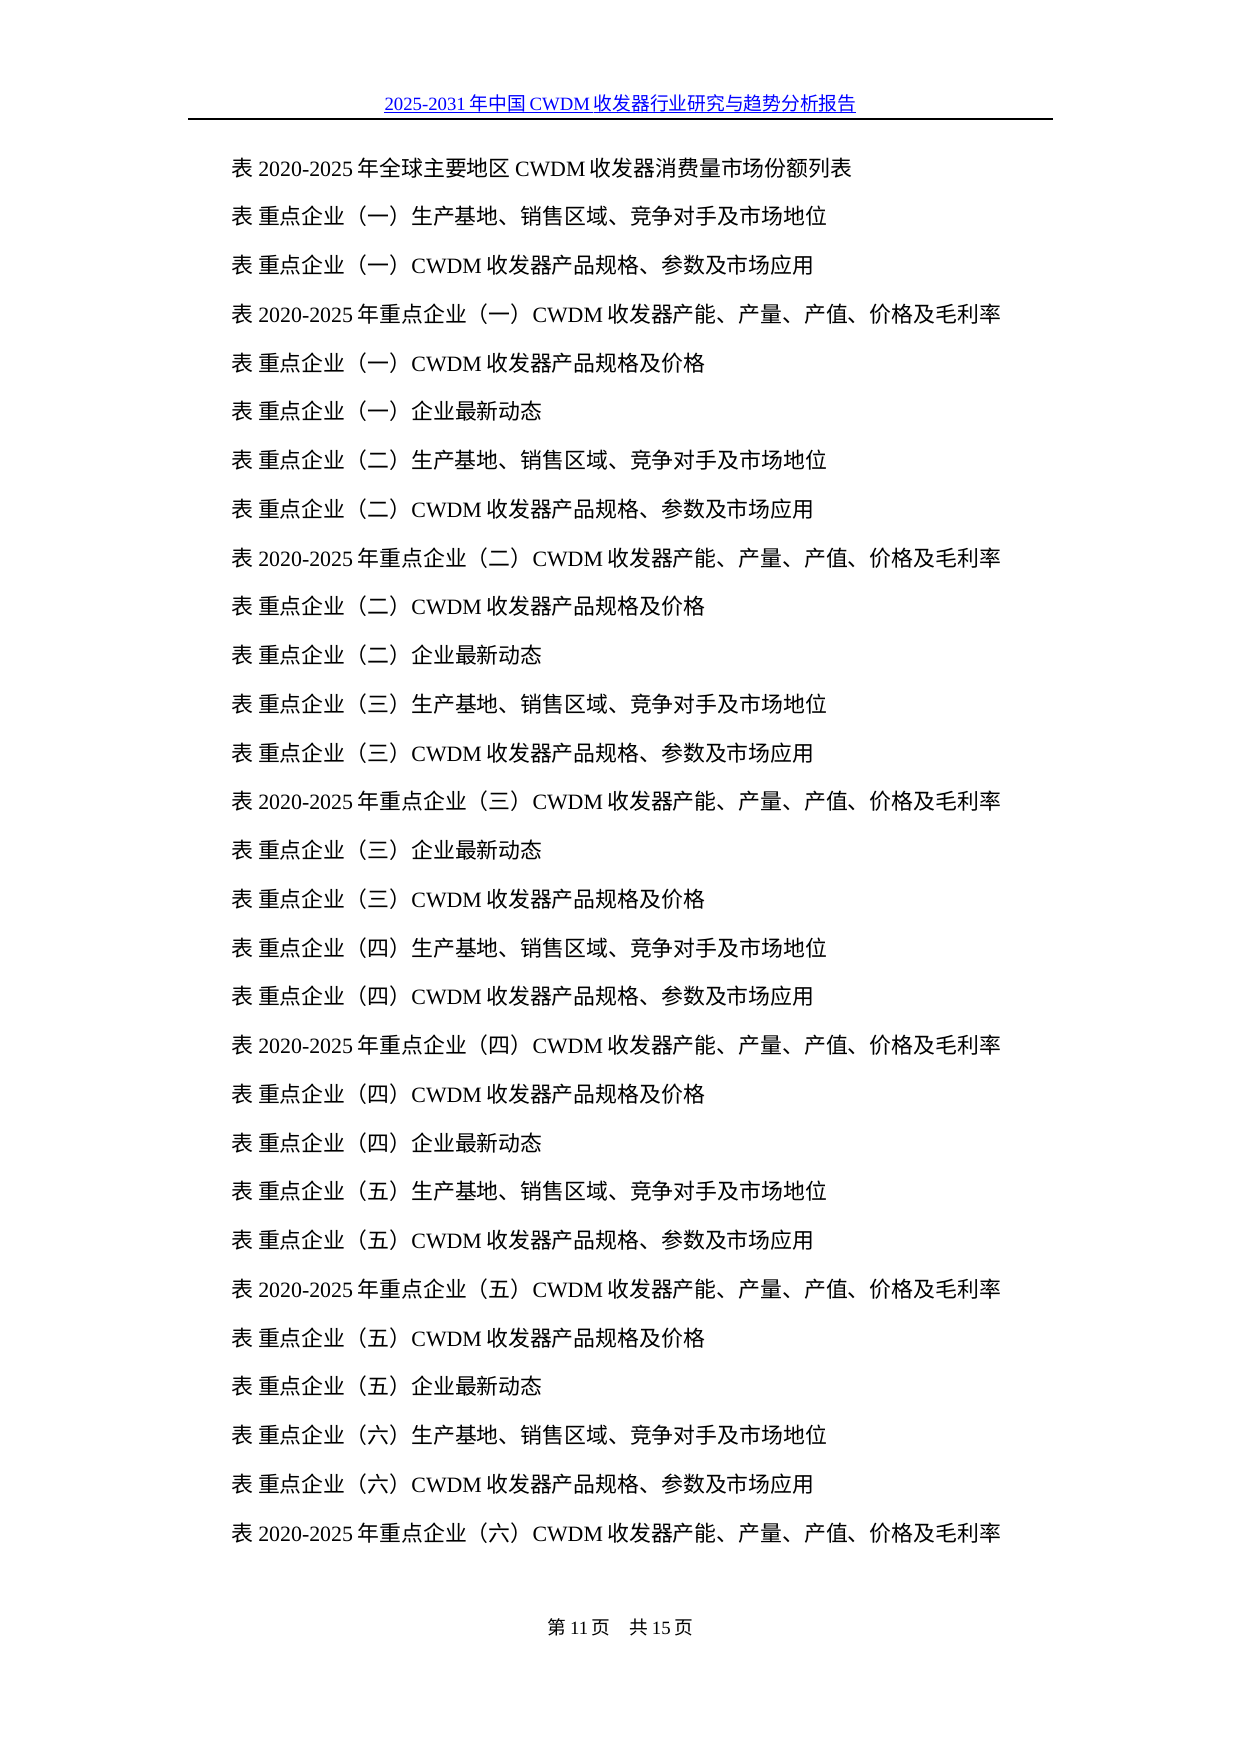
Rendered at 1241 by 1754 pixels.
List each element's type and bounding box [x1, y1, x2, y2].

text [187, 150, 1053, 1548]
